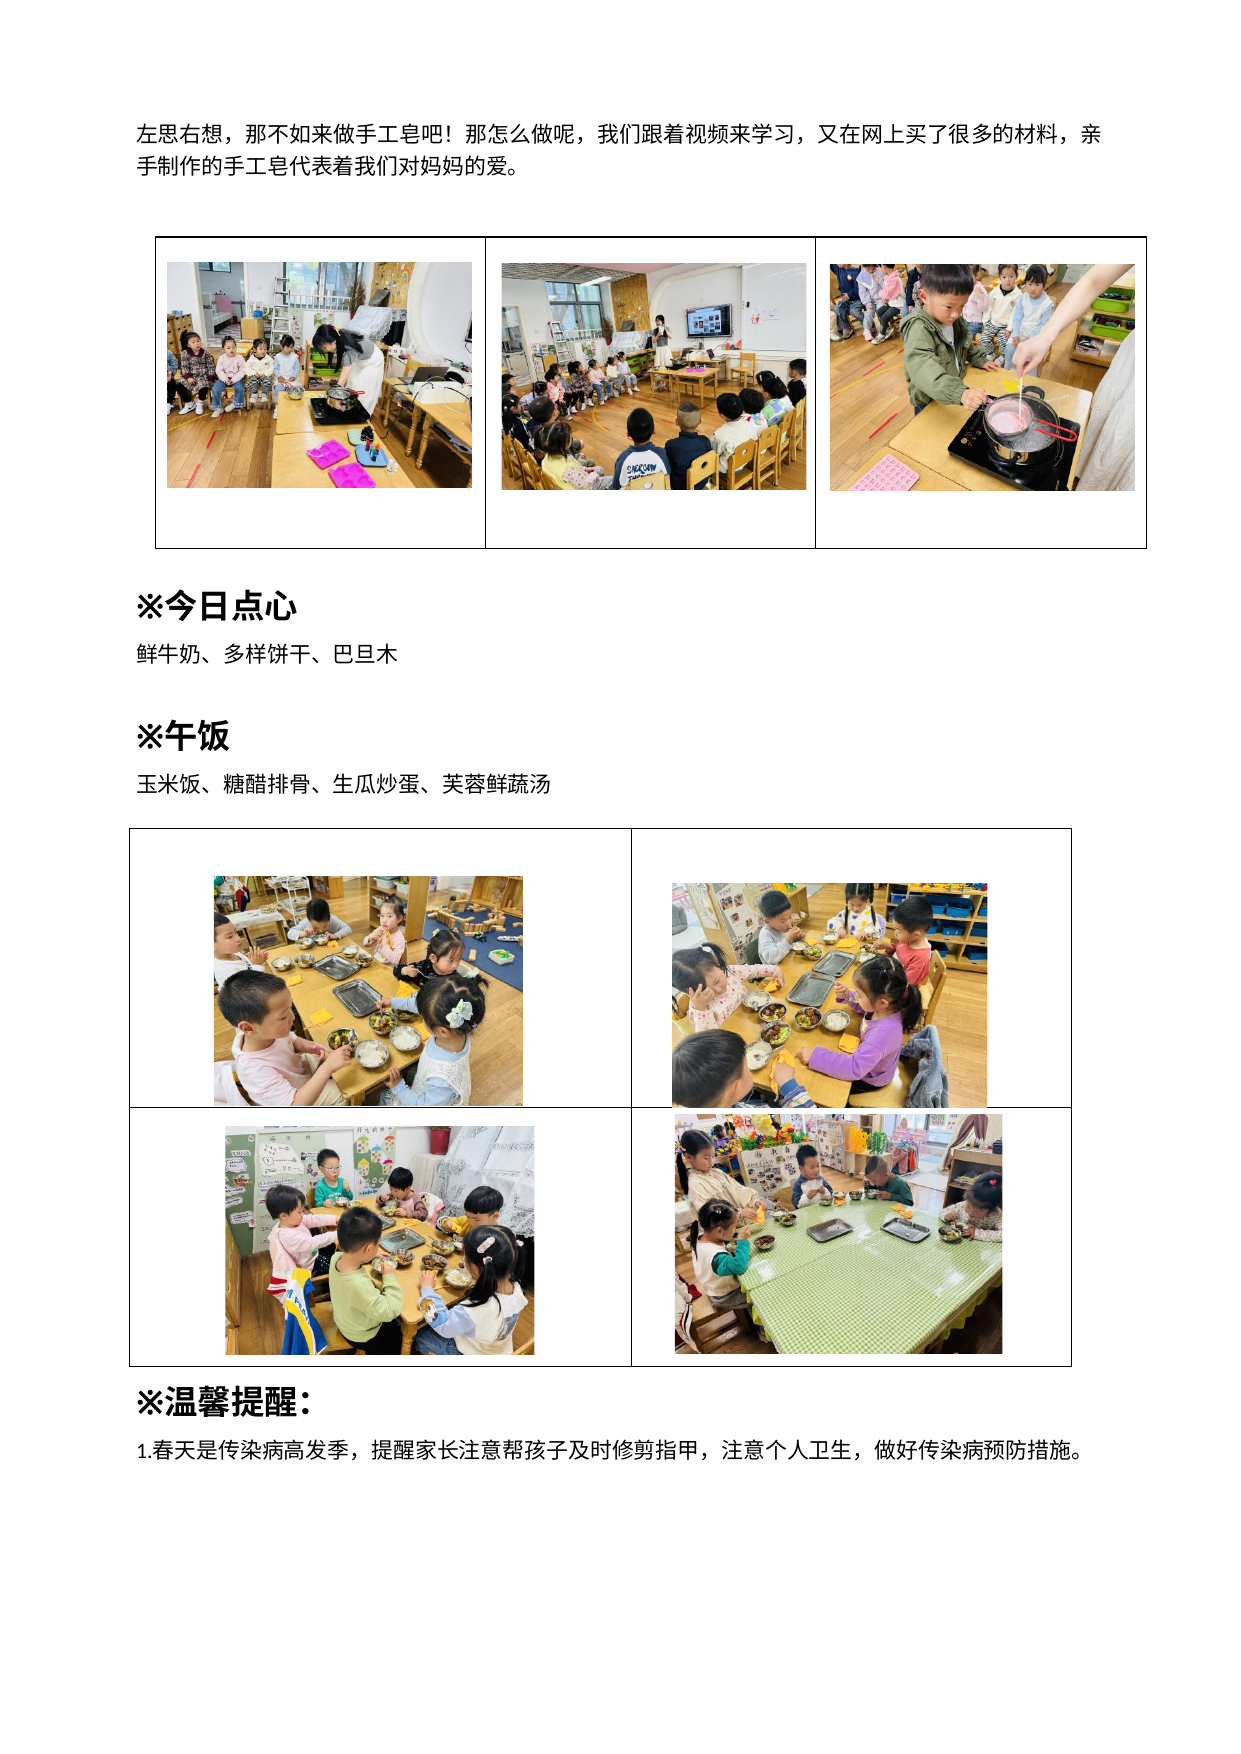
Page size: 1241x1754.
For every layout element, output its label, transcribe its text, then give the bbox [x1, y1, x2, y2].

table_header [486, 205, 815, 515]
text ※今日点心 [136, 311, 1104, 604]
picture [500, 300, 807, 388]
table_header [632, 796, 1071, 1075]
picture [223, 1164, 534, 1251]
table_cell [632, 1076, 1071, 1333]
table_header [816, 205, 1146, 515]
picture [212, 915, 523, 1001]
text 玉米饭、糖醋排骨、生瓜炒蛋、芙蓉鲜蔬汤 [136, 734, 1104, 766]
text ※温馨提醒： [136, 912, 1104, 1400]
list 1.春天是传染病高发季，提醒家长注意帮孩子及时修剪指甲，注意个人卫生，做好传染病预防措施。 [136, 1400, 1104, 1432]
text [136, 116, 1104, 149]
table_cell [130, 1076, 631, 1333]
picture [165, 298, 472, 386]
text 鲜牛奶、多样饼干、巴旦木 [136, 604, 1104, 636]
picture [673, 1196, 1003, 1208]
text ※午饭 [136, 669, 1104, 734]
picture [828, 301, 1135, 388]
table_header [156, 205, 485, 515]
table_header [130, 796, 631, 1075]
picture [670, 882, 987, 1045]
